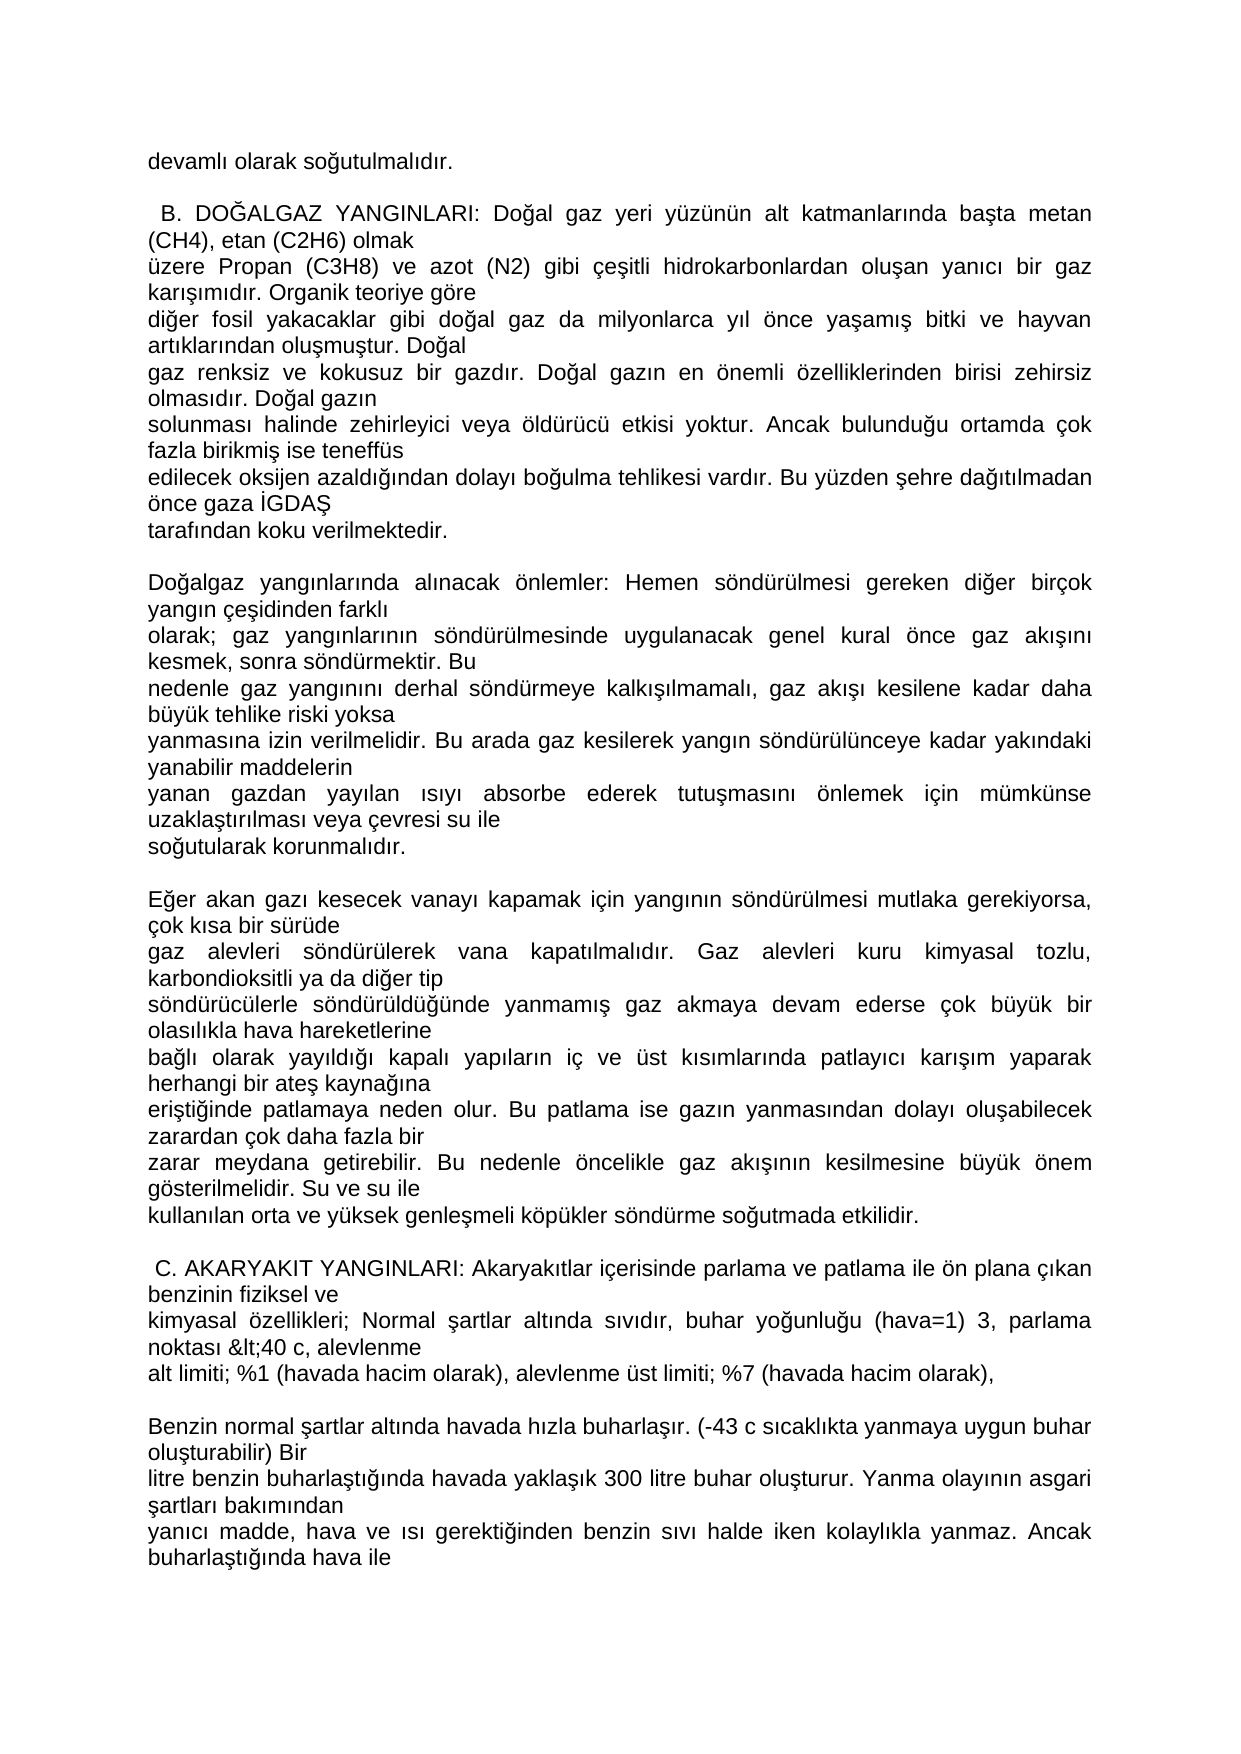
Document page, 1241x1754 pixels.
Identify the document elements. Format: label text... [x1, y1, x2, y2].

text söndürücülerle söndürüldüğünde yanmamış gaz akmaya devam ederse çok büyük bir olasılıkla hava hareketlerine [148, 991, 1093, 1044]
text bağlı olarak yayıldığı kapalı yapıların iç ve üst kısımlarında patlayıcı karışım yaparak herhangi bir ateş kaynağına [148, 1044, 1093, 1096]
text yanmasına izin verilmelidir. Bu arada gaz kesilerek yangın söndürülünceye kadar yakındaki yanabilir maddelerin [148, 727, 1093, 780]
text nedenle gaz yangınını derhal söndürmeye kalkışılmamalı, gaz akışı kesilene kadar daha büyük tehlike riski yoksa [148, 675, 1093, 727]
text edilecek oksijen azaldığından dolayı boğulma tehlikesi vardır. Bu yüzden şehre dağıtılmadan önce gaza İGDAŞ [148, 464, 1093, 517]
text litre benzin buharlaştığında havada yaklaşık 300 litre buhar oluşturur. Yanma olayının asgari şartları bakımından [148, 1465, 1093, 1518]
text zarar meydana getirebilir. Bu nedenle öncelikle gaz akışının kesilmesine büyük önem gösterilmelidir. Su ve su ile [148, 1149, 1093, 1202]
text devamlı olarak soğutulmalıdır. [148, 148, 1093, 174]
text olarak; gaz yangınlarının söndürülmesinde uygulanacak genel kural önce gaz akışını kesmek, sonra söndürmektir. Bu [148, 622, 1093, 675]
text B. DOĞALGAZ YANGINLARI: Doğal gaz yeri yüzünün alt katmanlarında başta metan (CH4), etan (C2H6) olmak [148, 200, 1093, 253]
text Benzin normal şartlar altında havada hızla buharlaşır. (-43 c sıcaklıkta yanmaya uygun buhar oluşturabilir) Bir [148, 1413, 1093, 1465]
text diğer fosil yakacaklar gibi doğal gaz da milyonlarca yıl önce yaşamış bitki ve hayvan artıklarından oluşmuştur. Doğal [148, 306, 1093, 358]
text soğutularak korunmalıdır. [148, 833, 1093, 859]
text gaz alevleri söndürülerek vana kapatılmalıdır. Gaz alevleri kuru kimyasal tozlu, karbondioksitli ya da diğer tip [148, 938, 1093, 991]
text tarafından koku verilmektedir. [148, 517, 1093, 543]
text yanan gazdan yayılan ısıyı absorbe ederek tutuşmasını önlemek için mümkünse uzaklaştırılması veya çevresi su ile [148, 780, 1093, 833]
text solunması halinde zehirleyici veya öldürücü etkisi yoktur. Ancak bulunduğu ortamda çok fazla birikmiş ise teneffüs [148, 411, 1093, 464]
text Doğalgaz yangınlarında alınacak önlemler: Hemen söndürülmesi gereken diğer birçok yangın çeşidinden farklı [148, 569, 1093, 622]
text kullanılan orta ve yüksek genleşmeli köpükler söndürme soğutmada etkilidir. [148, 1202, 1093, 1228]
text eriştiğinde patlamaya neden olur. Bu patlama ise gazın yanmasından dolayı oluşabilecek zarardan çok daha fazla bir [148, 1096, 1093, 1149]
text üzere Propan (C3H8) ve azot (N2) gibi çeşitli hidrokarbonlardan oluşan yanıcı bir gaz karışımıdır. Organik teoriye göre [148, 253, 1093, 306]
text alt limiti; %1 (havada hacim olarak), alevlenme üst limiti; %7 (havada hacim olarak), [148, 1360, 1093, 1386]
text gaz renksiz ve kokusuz bir gazdır. Doğal gazın en önemli özelliklerinden birisi zehirsiz olmasıdır. Doğal gazın [148, 358, 1093, 411]
text yanıcı madde, hava ve ısı gerektiğinden benzin sıvı halde iken kolaylıkla yanmaz. Ancak buharlaştığında hava ile [148, 1518, 1093, 1571]
text C. AKARYAKIT YANGINLARI: Akaryakıtlar içerisinde parlama ve patlama ile ön plana çıkan benzinin fiziksel ve [148, 1254, 1093, 1307]
text Eğer akan gazı kesecek vanayı kapamak için yangının söndürülmesi mutlaka gerekiyorsa, çok kısa bir sürüde [148, 886, 1093, 938]
text kimyasal özellikleri; Normal şartlar altında sıvıdır, buhar yoğunluğu (hava=1) 3, parlama noktası &lt;40 c, alevlenme [148, 1307, 1093, 1360]
